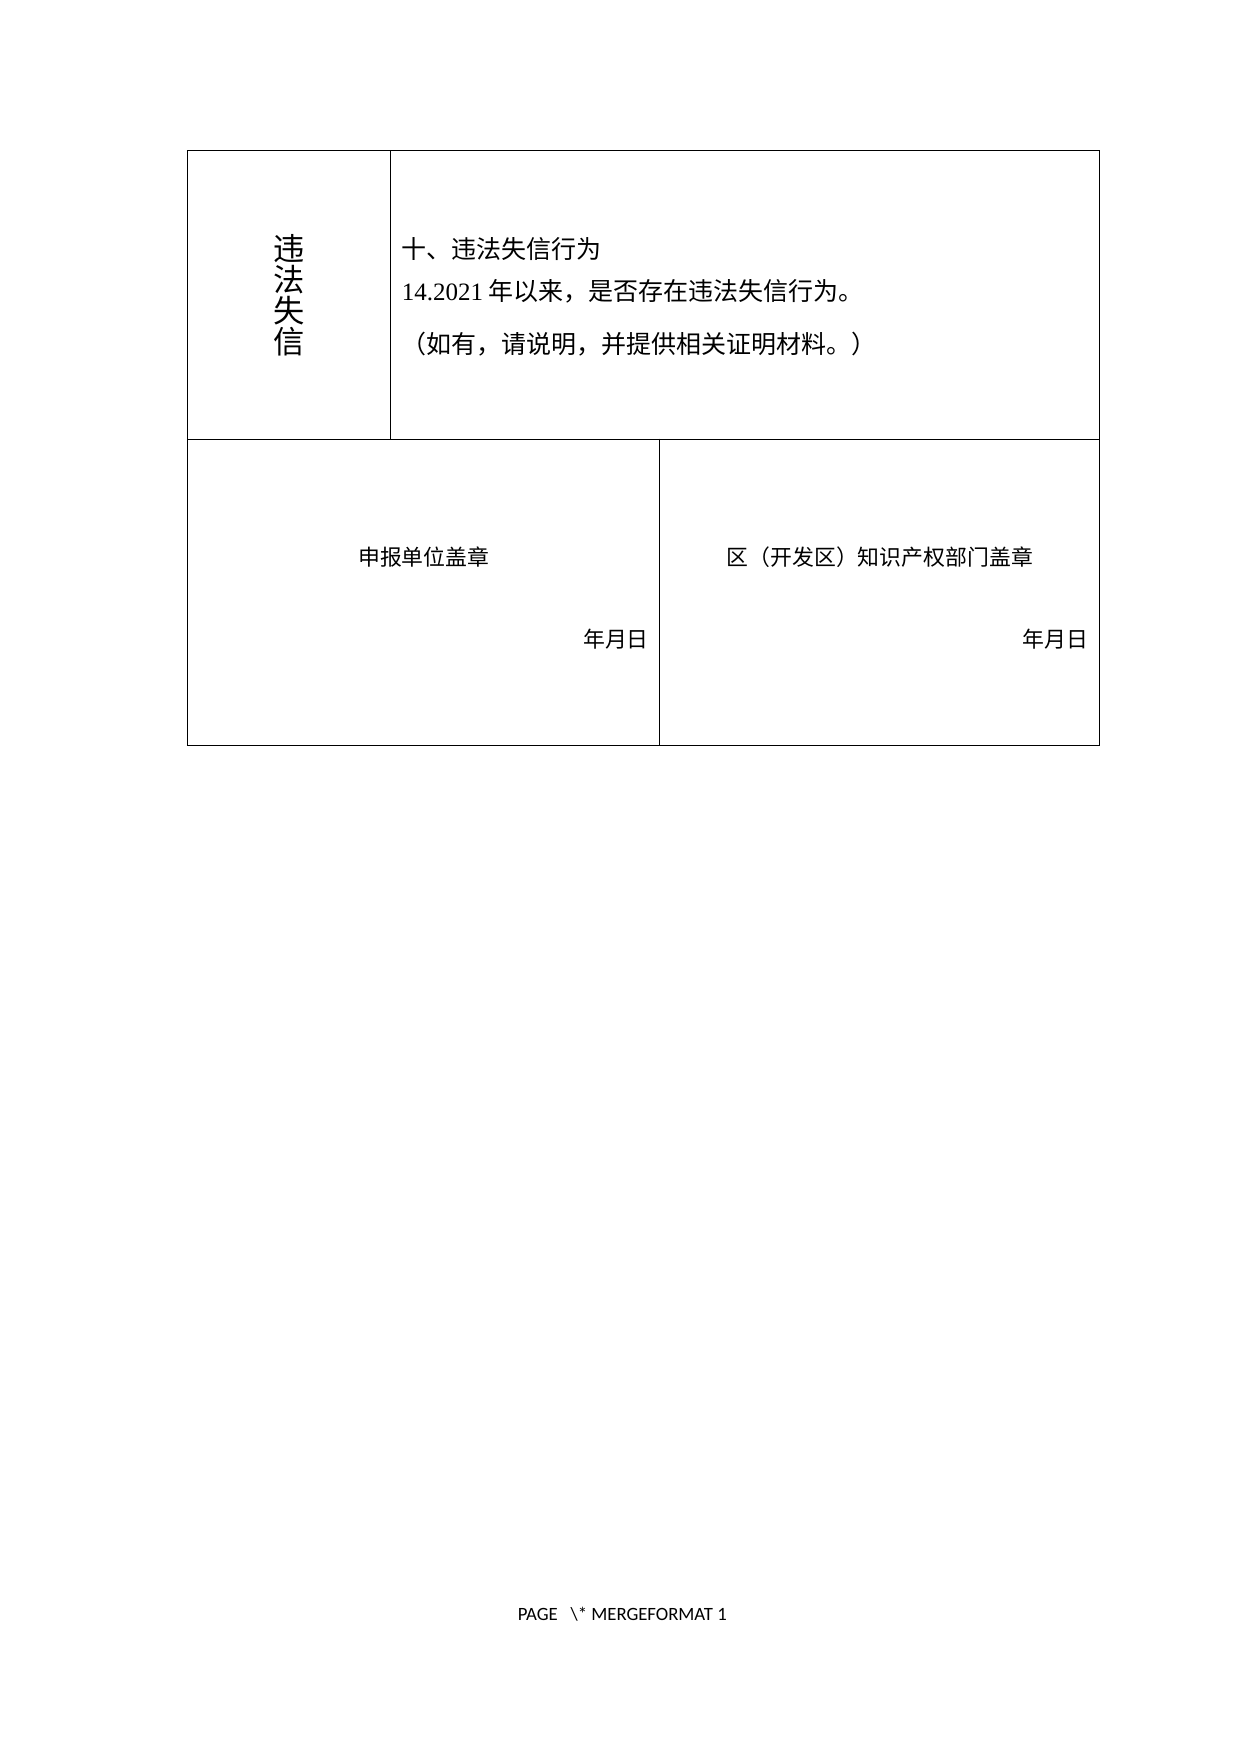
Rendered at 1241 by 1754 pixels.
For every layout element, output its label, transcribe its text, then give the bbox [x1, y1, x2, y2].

table_cell 违法失信 [188, 151, 390, 438]
table_cell 区（开发区）知识产权部门盖章 年月日 [660, 440, 1099, 745]
table_cell 十、违法失信行为 14.2021年以来，是否存在违法失信行为。 （如有，请说明，并提供相关证明材料。） [391, 151, 1099, 438]
table_cell 申报单位盖章 年月日 [188, 440, 659, 745]
